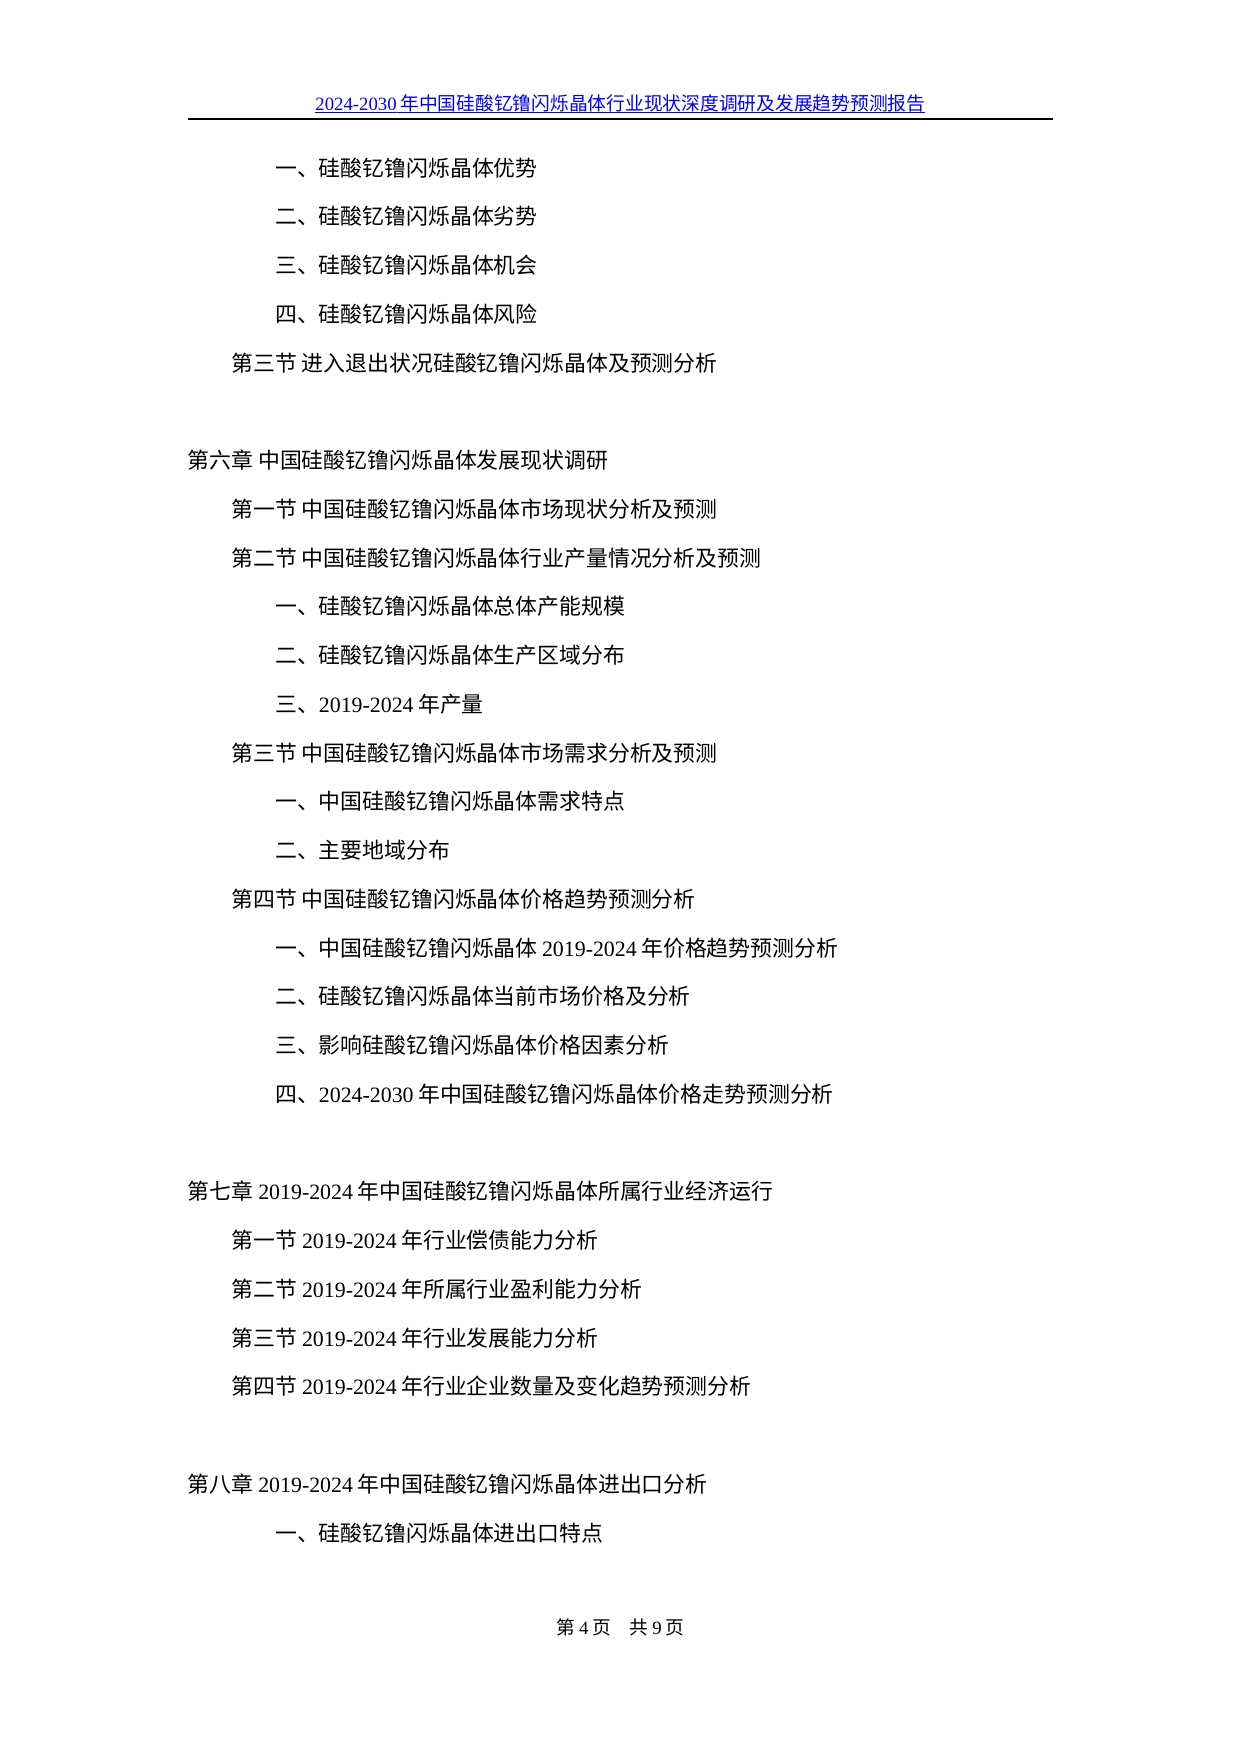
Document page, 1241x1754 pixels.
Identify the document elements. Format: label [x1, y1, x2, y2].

text [187, 150, 1053, 1548]
